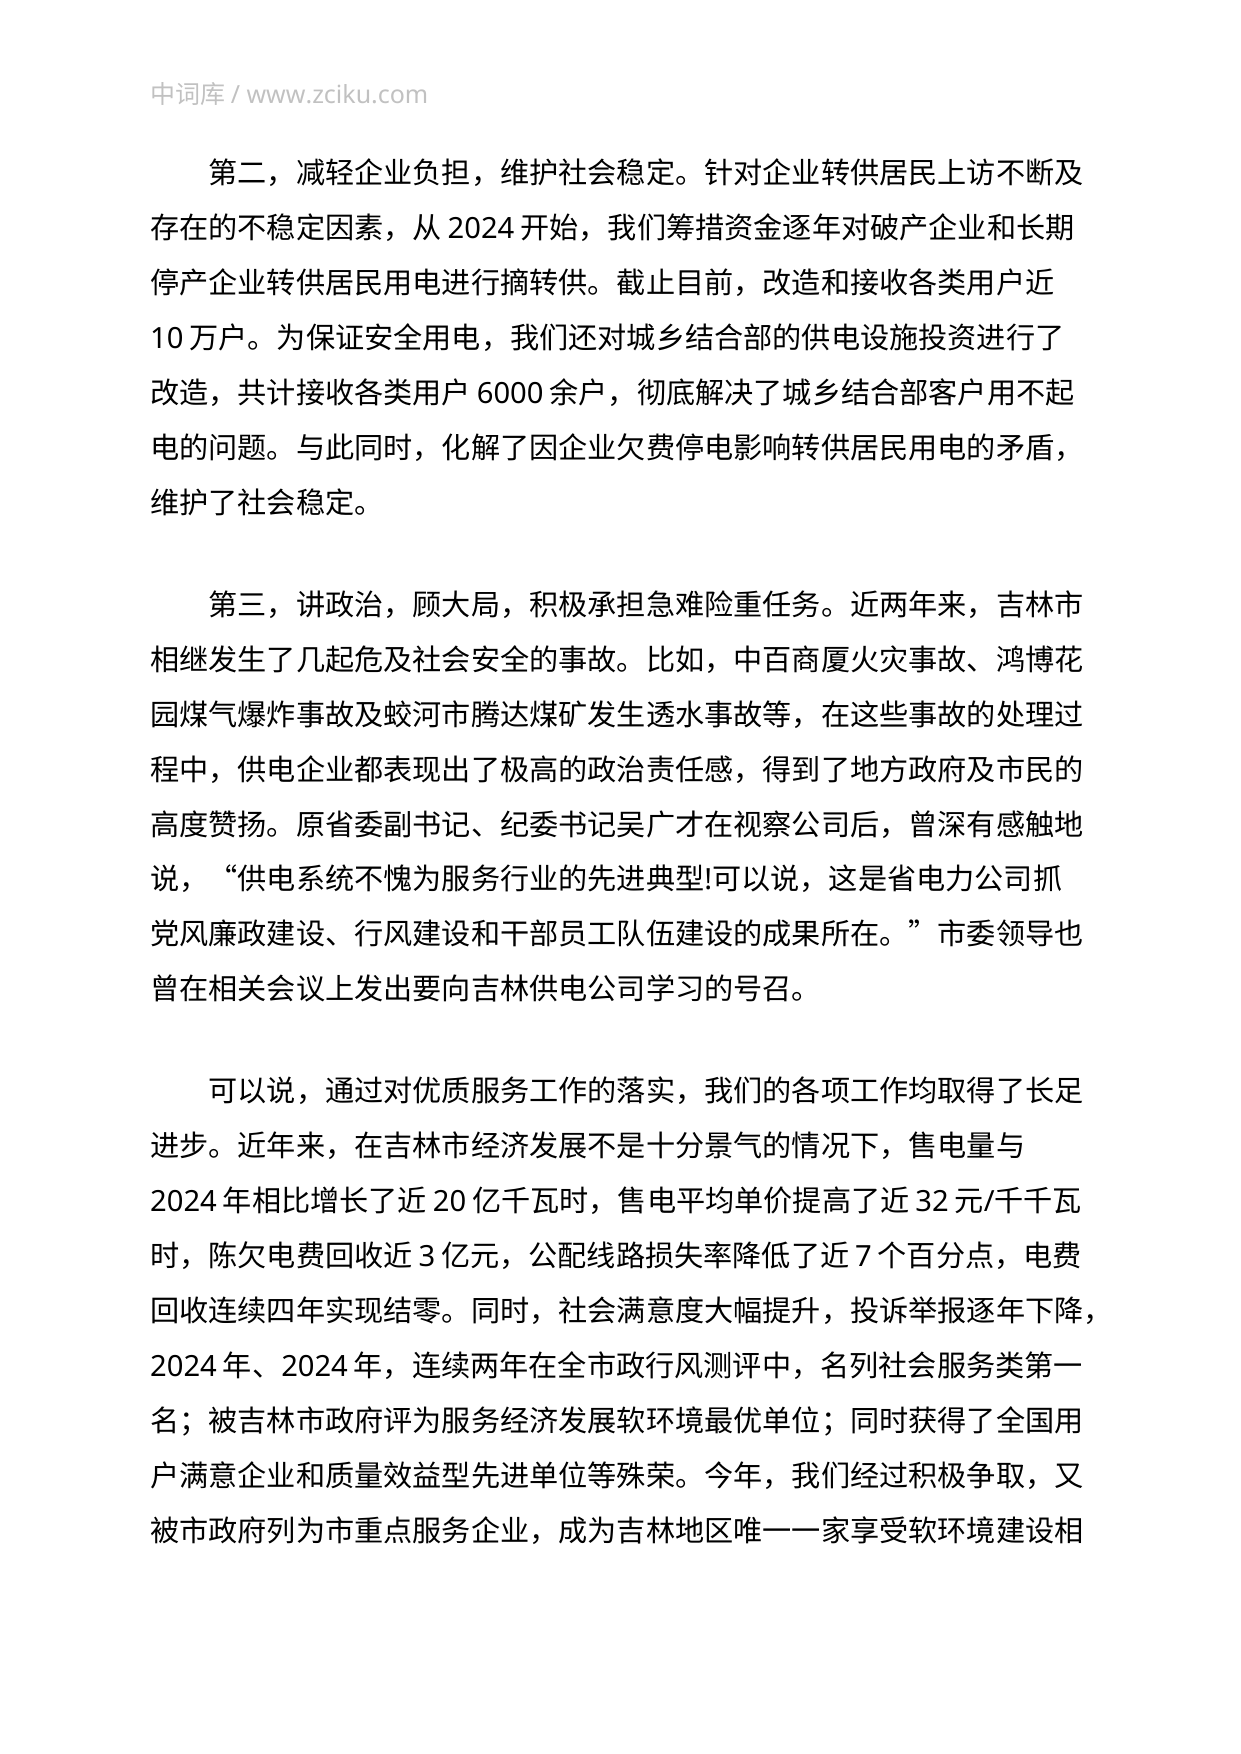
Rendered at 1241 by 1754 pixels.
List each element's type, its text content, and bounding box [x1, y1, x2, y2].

text 第三，讲政治，顾大局，积极承担急难险重任务。近两年来，吉林市相继发生了几起危及社会安全的事故。比如，中百商厦火灾事故、鸿博花园煤气爆炸事故及蛟河市腾达煤矿发生透水事故等，在这些事故的处理过程中，供电企业都表现出了极高的政治责任感，得到了地方政府及市民的高度赞扬。原省委副书记、纪委书记吴广才在视察公司后，曾深有感触地说，“供电系统不愧为服务行业的先进典型!可以说，这是省电力公司抓党风廉政建设、行风建设和干部员工队伍建设的成果所在。”市委领导也曾在相关会议上发出要向吉林供电公司学习的号召。 [150, 581, 1090, 1008]
text 第二，减轻企业负担，维护社会稳定。针对企业转供居民上访不断及存在的不稳定因素，从2024开始，我们筹措资金逐年对破产企业和长期停产企业转供居民用电进行摘转供。截止目前，改造和接收各类用户近10万户。为保证安全用电，我们还对城乡结合部的供电设施投资进行了改造，共计接收各类用户6000余户，彻底解决了城乡结合部客户用不起电的问题。与此同时，化解了因企业欠费停电影响转供居民用电的矛盾，维护了社会稳定。 [150, 150, 1090, 522]
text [150, 1068, 1090, 1549]
